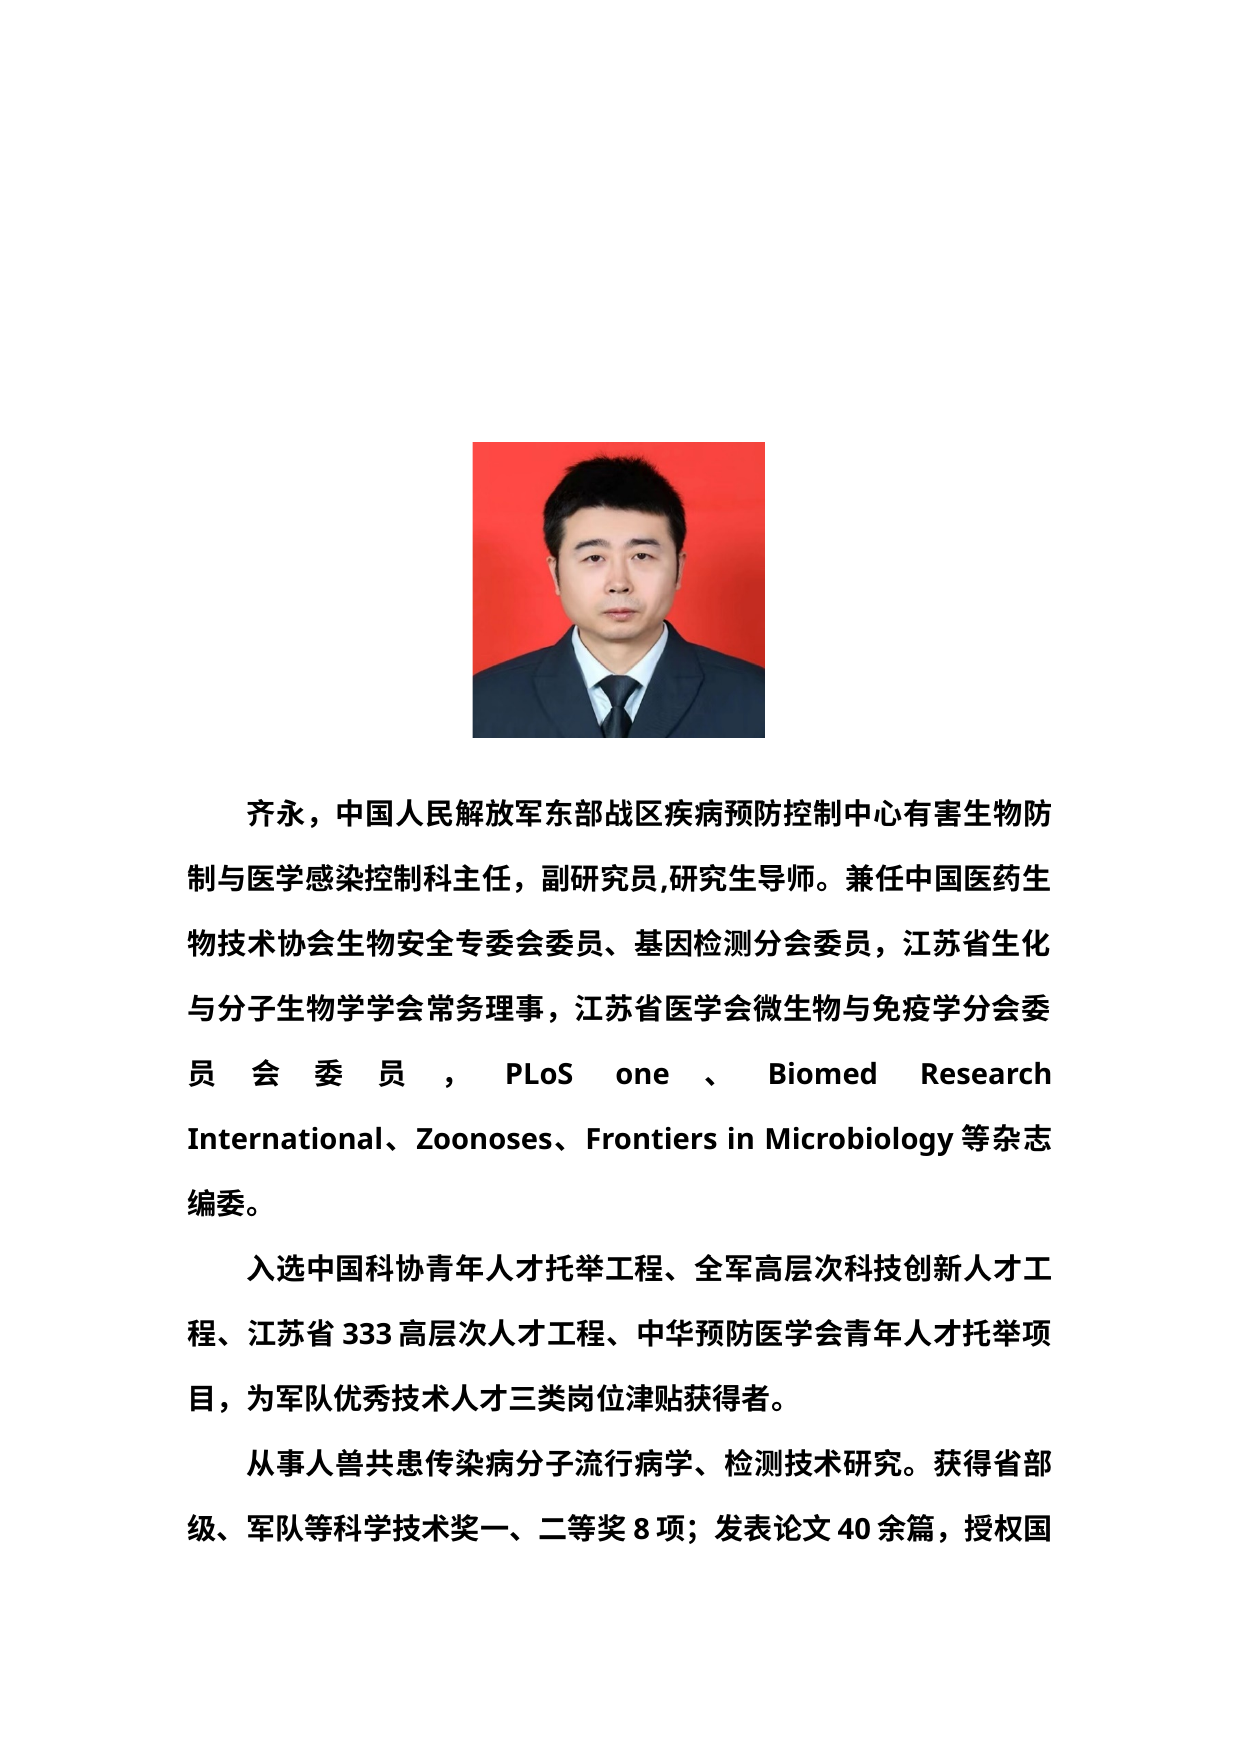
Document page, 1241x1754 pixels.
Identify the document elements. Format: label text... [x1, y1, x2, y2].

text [187, 1429, 1053, 1559]
picture [472, 442, 765, 738]
text 入选中国科协青年人才托举工程、全军高层次科技创新人才工程、江苏省333高层次人才工程、中华预防医学会青年人才托举项目，为军队优秀技术人才三类岗位津贴获得者。 [187, 1234, 1053, 1429]
text 齐永，中国人民解放军东部战区疾病预防控制中心有害生物防制与医学感染控制科主任，副研究员,研究生导师。兼任中国医药生物技术协会生物安全专委会委员、基因检测分会委员，江苏省生化与分子生物学学会常务理事，江苏省医学会微生物与免疫学分会委员会委员，PLoS one、Biomed Research International、Zoonoses、Frontiers in Microbiology等杂志编委。 [187, 779, 1053, 1234]
